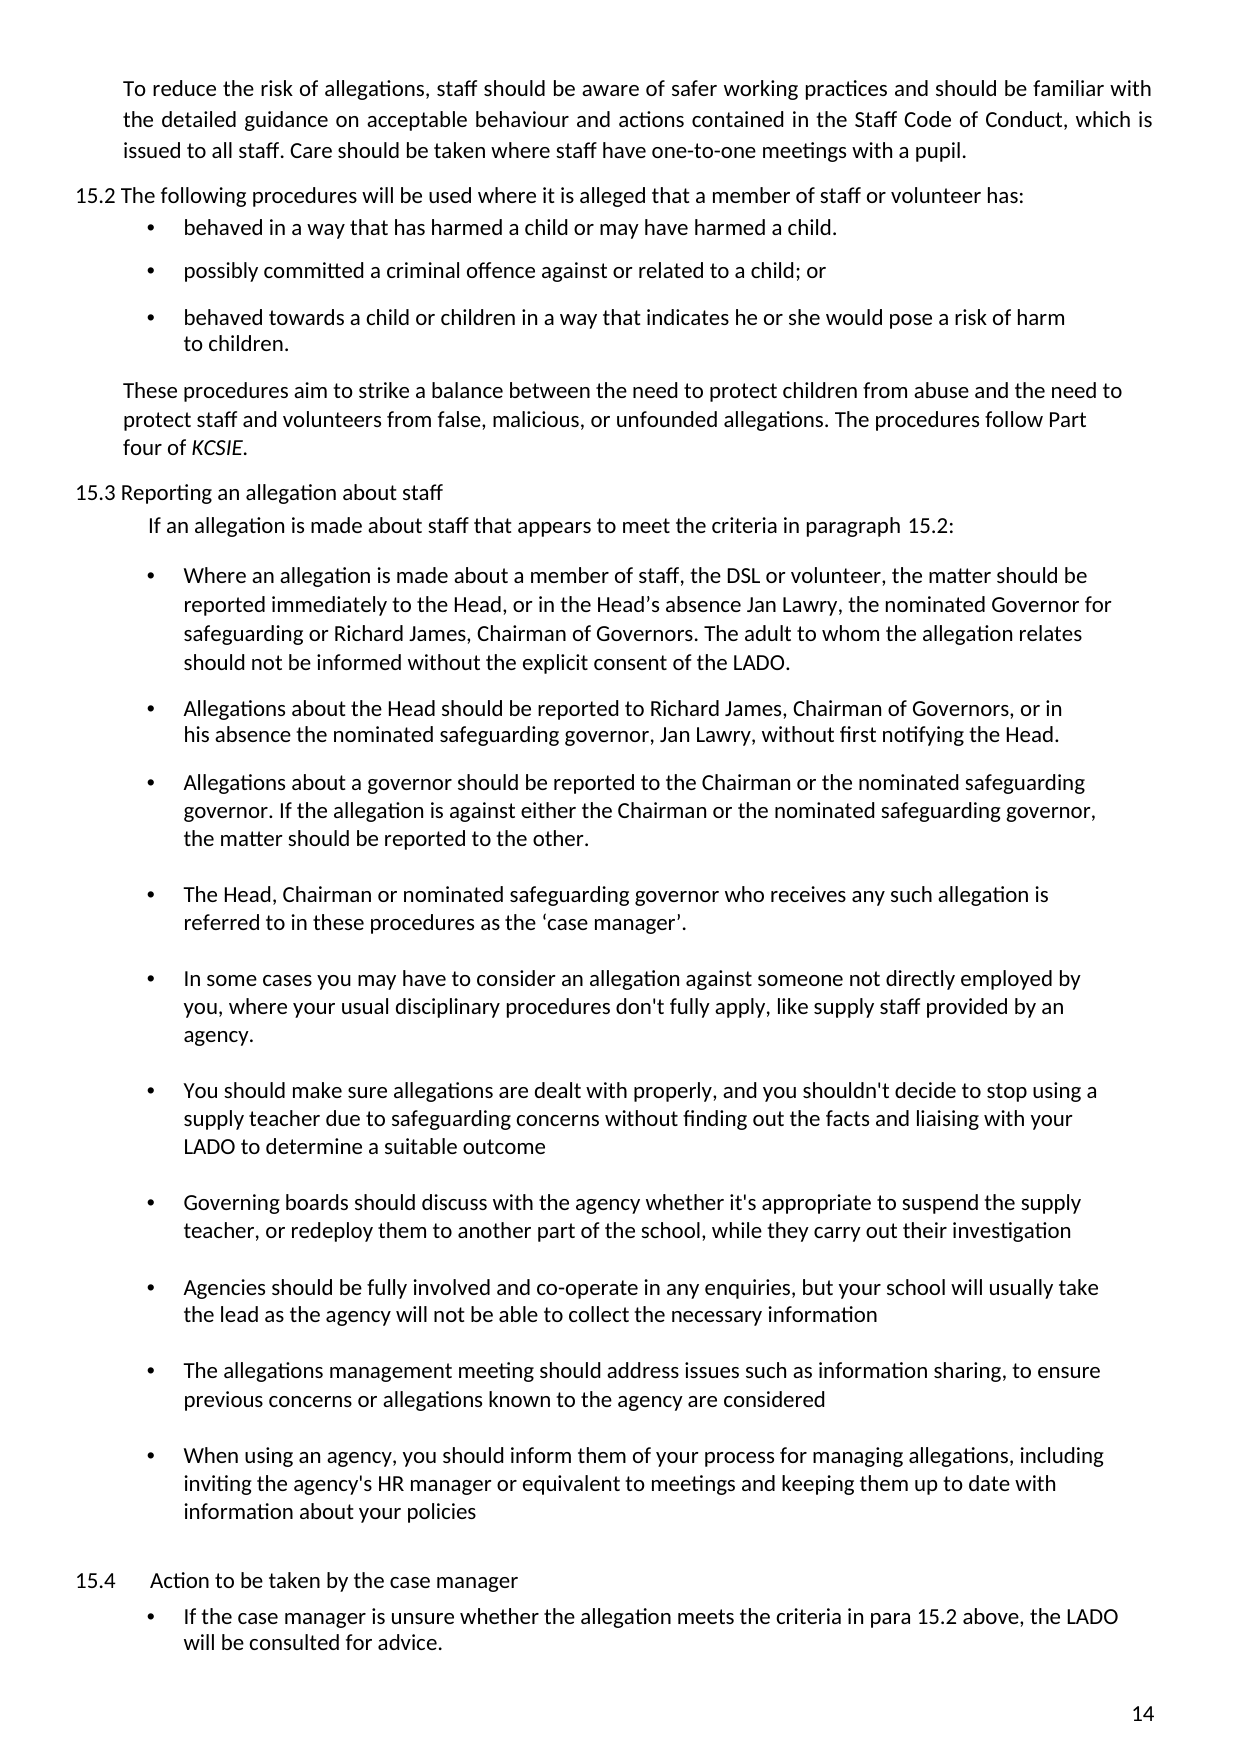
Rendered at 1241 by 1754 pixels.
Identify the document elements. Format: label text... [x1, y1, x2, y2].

list Action to be taken by the case manager [75, 1566, 1154, 1594]
text If an allegation is made about staff that appears to meet the criteria in paragraph 15.2: [148, 511, 1154, 539]
list Allegations about the Head should be reported to Richard James, Chairman of Governors, or in his absence the nominated safeguarding governor, Jan Lawry, without first notifying the Head. [147, 695, 1075, 748]
list Agencies should be fully involved and co-operate in any enquiries, but your school will usually take the lead as the agency will not be able to collect the necessary information [147, 1273, 1114, 1329]
list If the case manager is unsure whether the allegation meets the criteria in para 15.2 above, the LADO will be consulted for advice. [147, 1603, 1137, 1656]
list possibly committed a criminal offence against or related to a child; or [147, 256, 1154, 284]
list When using an agency, you should inform them of your process for managing allegations, including inviting the agency's HR manager or equivalent to meetings and keeping them up to date with information about your policies [147, 1441, 1114, 1525]
list Governing boards should discuss with the agency whether it's appropriate to suspend the supply teacher, or redeploy them to another part of the school, while they carry out their investigation [147, 1188, 1114, 1244]
list Where an allegation is made about a member of staff, the DSL or volunteer, the matter should be reported immediately to the Head, or in the Head’s absence Jan Lawry, the nominated Governor for safeguarding or Richard James, Chairman of Governors. The adult to whom the allegation relates should not be informed without the explicit consent of the LADO. [147, 561, 1131, 676]
list behaved towards a child or children in a way that indicates he or she would pose a risk of harm to children. [147, 304, 1073, 357]
list You should make sure allegations are dealt with properly, and you shouldn't decide to stop using a supply teacher due to safeguarding concerns without finding out the facts and liaising with your LADO to determine a suitable outcome [147, 1076, 1114, 1161]
text These procedures aim to strike a balance between the need to protect children from abuse and the need to protect staff and volunteers from false, malicious, or unfounded allegations. The procedures follow Part four of KCSIE. [123, 376, 1131, 461]
list behaved in a way that has harmed a child or may have harmed a child. [147, 213, 1154, 241]
text To reduce the risk of allegations, staff should be aware of safer working practices and should be familiar with the detailed guidance on acceptable behaviour and actions contained in the Staff Code of Conduct, which is issued to all staff. Care should be taken where staff have one-to-one meetings with a pupil. [123, 74, 1154, 164]
list Allegations about a governor should be reported to the Chairman or the nominated safeguarding governor. If the allegation is against either the Chairman or the nominated safeguarding governor, the matter should be reported to the other. [147, 768, 1114, 852]
list The Head, Chairman or nominated safeguarding governor who receives any such allegation is referred to in these procedures as the ‘case manager’. [147, 880, 1114, 936]
list The allegations management meeting should address issues such as information sharing, to ensure previous concerns or allegations known to the agency are considered [147, 1357, 1114, 1413]
text 15.2 The following procedures will be used where it is alleged that a member of staff or volunteer has: [75, 181, 1154, 209]
list In some cases you may have to consider an allegation against someone not directly employed by you, where your usual disciplinary procedures don't fully apply, like supply staff provided by an agency. [147, 964, 1114, 1048]
text 15.3 Reporting an allegation about staff [75, 478, 1154, 506]
